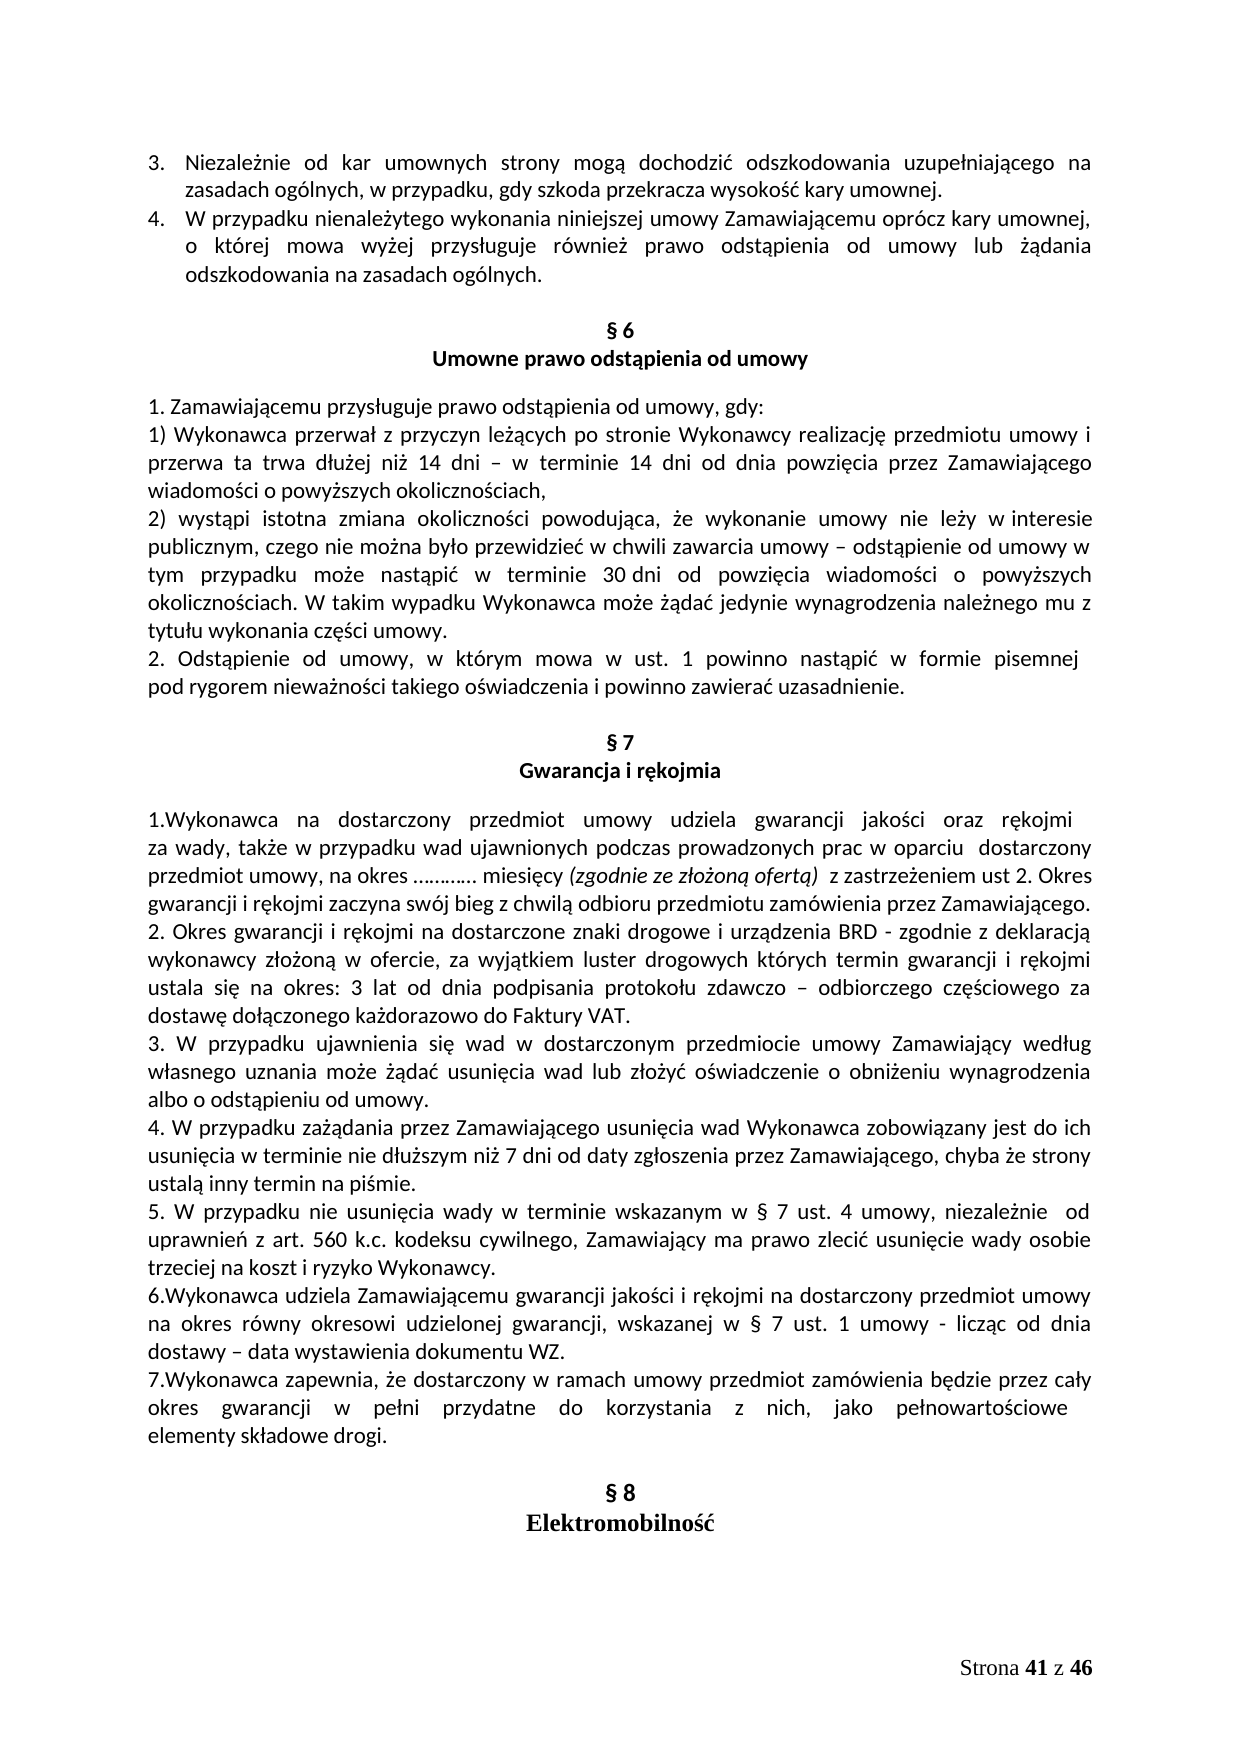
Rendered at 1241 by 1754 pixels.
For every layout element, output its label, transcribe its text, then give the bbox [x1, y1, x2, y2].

text Gwarancja i rękojmia [148, 756, 1093, 784]
text § 8 [148, 1477, 1093, 1508]
list Niezależnie od kar umownych strony mogą dochodzić odszkodowania uzupełniającego na zasadach ogólnych, w przypadku, gdy szkoda przekracza wysokość kary umownej. [148, 148, 1093, 204]
text 2. Odstąpienie od umowy, w którym mowa w ust. 1 powinno nastąpić w formie pisemnej pod rygorem nieważności takiego oświadczenia i powinno zawierać uzasadnienie. [148, 644, 1093, 700]
text Umowne prawo odstąpienia od umowy [148, 344, 1093, 372]
text 4. W przypadku zażądania przez Zamawiającego usunięcia wad Wykonawca zobowiązany jest do ich usunięcia w terminie nie dłuższym niż 7 dni od daty zgłoszenia przez Zamawiającego, chyba że strony ustalą inny termin na piśmie. [148, 1113, 1093, 1197]
text 1) Wykonawca przerwał z przyczyn leżących po stronie Wykonawcy realizację przedmiotu umowy i przerwa ta trwa dłużej niż 14 dni – w terminie 14 dni od dnia powzięcia przez Zamawiającego wiadomości o powyższych okolicznościach, [148, 420, 1093, 504]
text 6.Wykonawca udziela Zamawiającemu gwarancji jakości i rękojmi na dostarczony przedmiot umowy na okres równy okresowi udzielonej gwarancji, wskazanej w § 7 ust. 1 umowy - licząc od dnia dostawy – data wystawienia dokumentu WZ. [148, 1281, 1093, 1365]
list W przypadku nienależytego wykonania niniejszej umowy Zamawiającemu oprócz kary umownej, o której mowa wyżej przysługuje również prawo odstąpienia od umowy lub żądania odszkodowania na zasadach ogólnych. [148, 204, 1093, 288]
text § 6 [148, 316, 1093, 344]
text 5. W przypadku nie usunięcia wady w terminie wskazanym w § 7 ust. 4 umowy, niezależnie od uprawnień z art. 560 k.c. kodeksu cywilnego, Zamawiający ma prawo zlecić usunięcie wady osobie trzeciej na koszt i ryzyko Wykonawcy. [148, 1197, 1093, 1281]
text 3. W przypadku ujawnienia się wad w dostarczonym przedmiocie umowy Zamawiający według własnego uznania może żądać usunięcia wad lub złożyć oświadczenie o obniżeniu wynagrodzenia albo o odstąpieniu od umowy. [148, 1029, 1093, 1113]
text Elektromobilność [148, 1508, 1093, 1536]
text 7.Wykonawca zapewnia, że dostarczony w ramach umowy przedmiot zamówienia będzie przez cały okres gwarancji w pełni przydatne do korzystania z nich, jako pełnowartościowe elementy składowe drogi. [148, 1365, 1093, 1449]
text § 7 [148, 728, 1093, 756]
text 2) wystąpi istotna zmiana okoliczności powodująca, że wykonanie umowy nie leży w interesie publicznym, czego nie można było przewidzieć w chwili zawarcia umowy – odstąpienie od umowy w tym przypadku może nastąpić w terminie 30 dni od powzięcia wiadomości o powyższych okolicznościach. W takim wypadku Wykonawca może żądać jedynie wynagrodzenia należnego mu z tytułu wykonania części umowy. [148, 504, 1093, 644]
list 1.Wykonawca na dostarczony przedmiot umowy udziela gwarancji jakości oraz rękojmi za wady, także w przypadku wad ujawnionych podczas prowadzonych prac w oparciu dostarczony przedmiot umowy, na okres ………… miesięcy (zgodnie ze złożoną ofertą) z zastrzeżeniem ust 2. Okres gwarancji i rękojmi zaczyna swój bieg z chwilą odbioru przedmiotu zamówienia przez Zamawiającego. [148, 805, 1093, 917]
list 2. Okres gwarancji i rękojmi na dostarczone znaki drogowe i urządzenia BRD - zgodnie z deklaracją wykonawcy złożoną w ofercie, za wyjątkiem luster drogowych których termin gwarancji i rękojmi ustala się na okres: 3 lat od dnia podpisania protokołu zdawczo – odbiorczego częściowego za dostawę dołączonego każdorazowo do Faktury VAT. [148, 917, 1093, 1029]
text 1. Zamawiającemu przysługuje prawo odstąpienia od umowy, gdy: [148, 392, 1093, 420]
